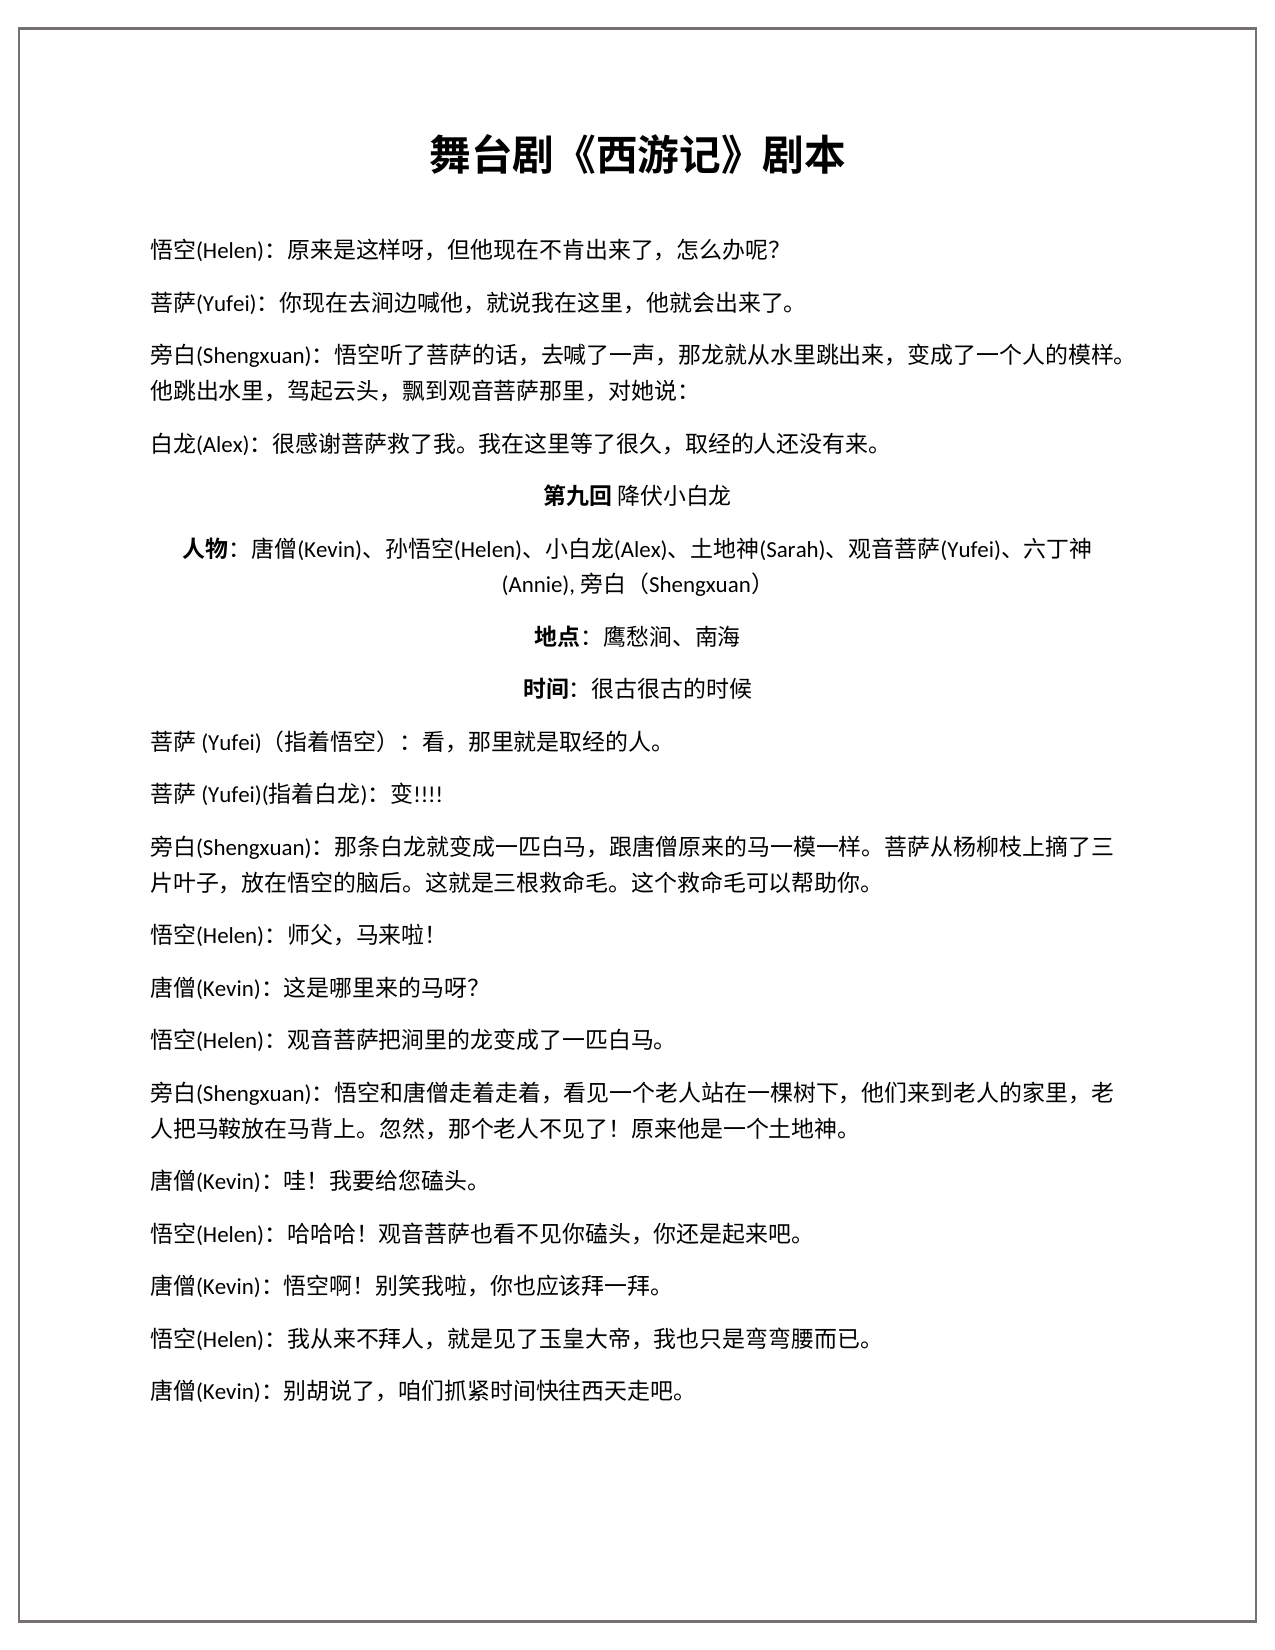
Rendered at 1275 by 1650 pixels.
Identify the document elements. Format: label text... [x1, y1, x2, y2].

text 唐僧(Kevin)：别胡说了，咱们抓紧时间快往西天走吧。 [150, 1373, 1125, 1406]
text 唐僧(Kevin)：哇！我要给您磕头。 [150, 1163, 1125, 1196]
text 唐僧(Kevin)：这是哪里来的马呀？ [150, 970, 1125, 1003]
text 悟空(Helen)：原来是这样呀，但他现在不肯出来了，怎么办呢？ [150, 232, 1125, 265]
text 悟空(Helen)：哈哈哈！观音菩萨也看不见你磕头，你还是起来吧。 [150, 1216, 1125, 1249]
text 悟空(Helen)：我从来不拜人，就是见了玉皇大帝，我也只是弯弯腰而已。 [150, 1321, 1125, 1354]
text 菩萨(Yufei)：你现在去涧边喊他，就说我在这里，他就会出来了。 [150, 285, 1125, 318]
text 白龙(Alex)：很感谢菩萨救了我。我在这里等了很久，取经的人还没有来。 [150, 426, 1125, 459]
text 时间：很古很古的时候 [150, 671, 1125, 704]
text 悟空(Helen)：观音菩萨把涧里的龙变成了一匹白马。 [150, 1022, 1125, 1055]
text 人物：唐僧(Kevin)、孙悟空(Helen)、小白龙(Alex)、土地神(Sarah)、观音菩萨(Yufei)、六丁神(Annie), 旁白（Shengxuan） [150, 531, 1125, 599]
text 旁白(Shengxuan)：悟空听了菩萨的话，去喊了一声，那龙就从水里跳出来，变成了一个人的模样。他跳出水里，驾起云头，飘到观音菩萨那里，对她说： [150, 337, 1125, 406]
text 悟空(Helen)：师父，马来啦！ [150, 917, 1125, 950]
text 地点：鹰愁涧、南海 [150, 619, 1125, 652]
text 唐僧(Kevin)：悟空啊！别笑我啦，你也应该拜一拜。 [150, 1268, 1125, 1301]
text 第九回 降伏小白龙 [150, 478, 1125, 511]
text 旁白(Shengxuan)：那条白龙就变成一匹白马，跟唐僧原来的马一模一样。菩萨从杨柳枝上摘了三片叶子，放在悟空的脑后。这就是三根救命毛。这个救命毛可以帮助你。 [150, 829, 1125, 898]
text 旁白(Shengxuan)：悟空和唐僧走着走着，看见一个老人站在一棵树下，他们来到老人的家里，老人把马鞍放在马背上。忽然，那个老人不见了！原来他是一个土地神。 [150, 1075, 1125, 1144]
text 菩萨 (Yufei)(指着白龙)：变!!!! [150, 776, 1125, 809]
text 菩萨 (Yufei)（指着悟空）：看，那里就是取经的人。 [150, 724, 1125, 757]
